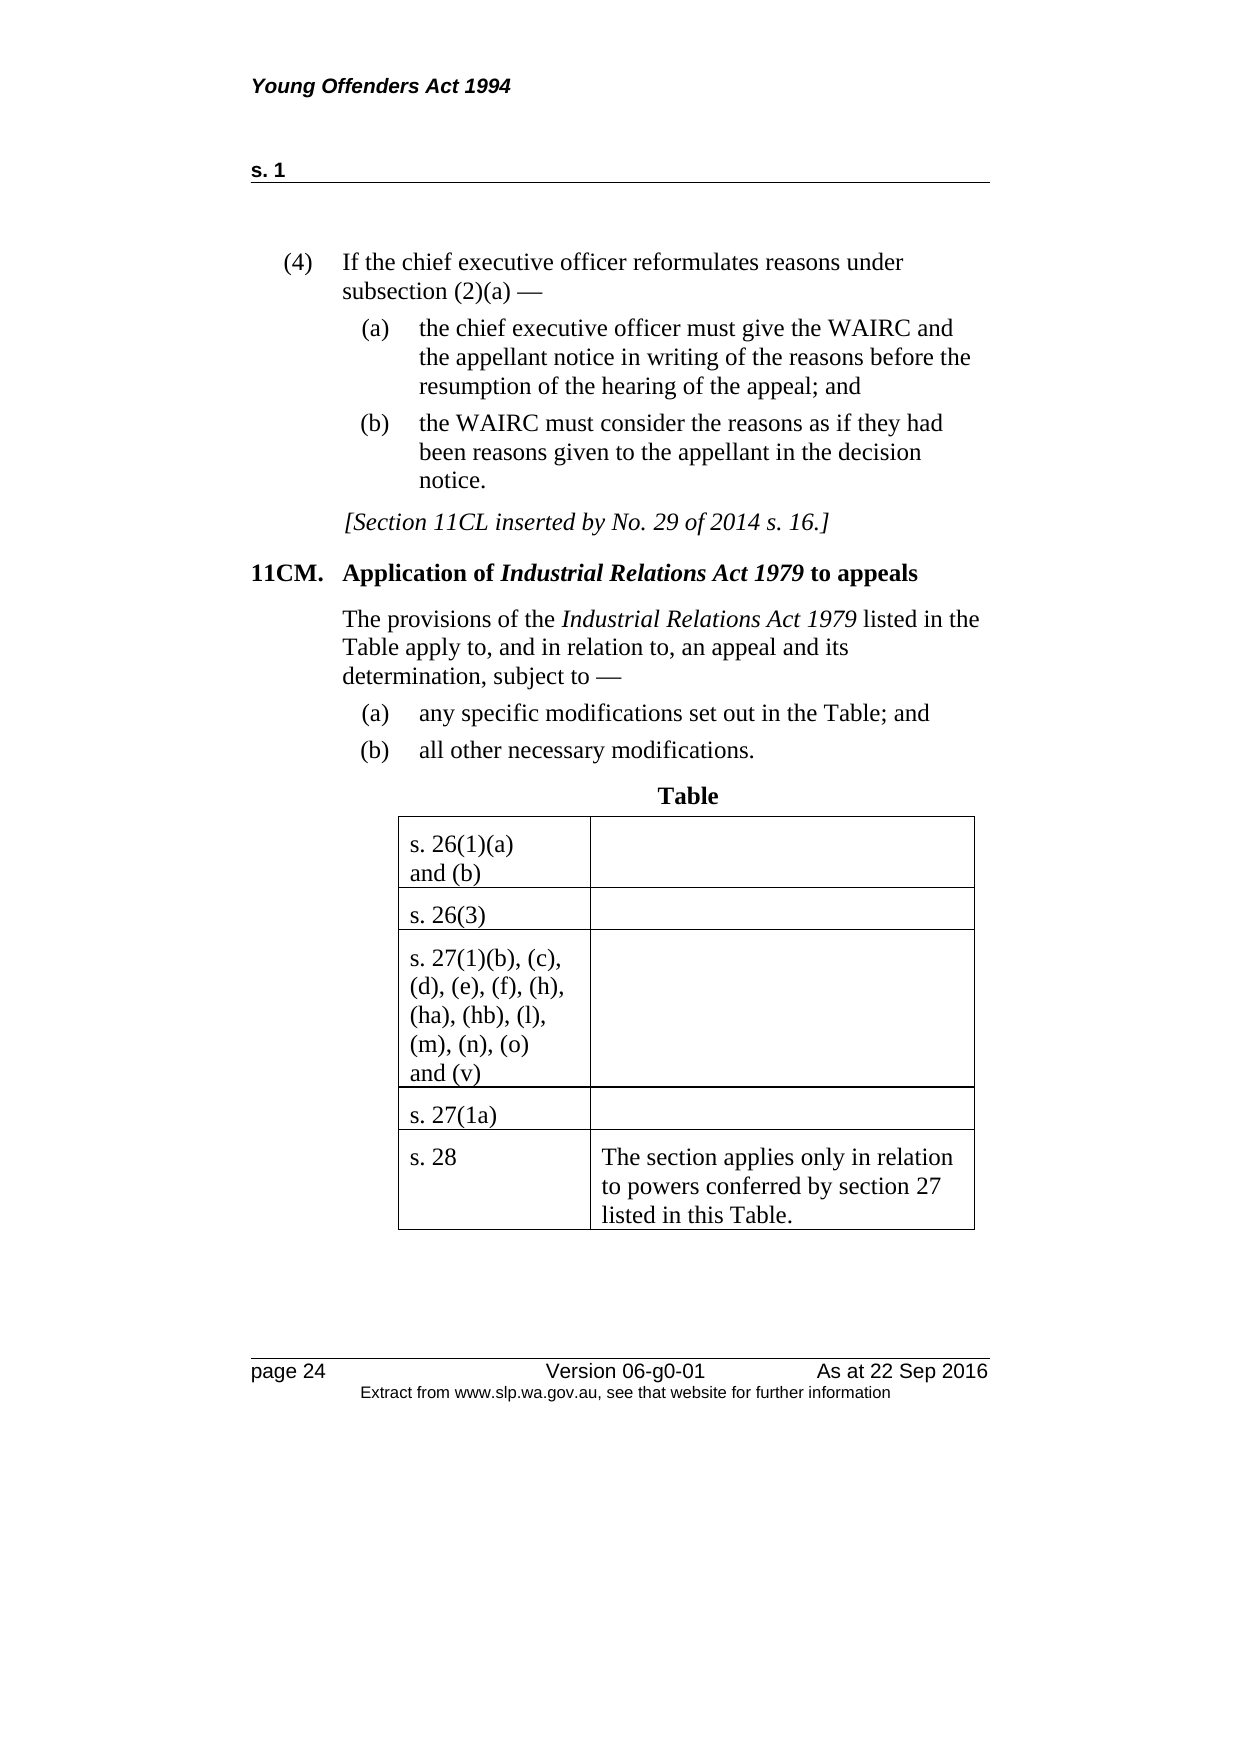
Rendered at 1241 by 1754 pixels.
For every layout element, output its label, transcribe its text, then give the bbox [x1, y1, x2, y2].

text [Section 11CL inserted by No. 29 of 2014 s. 16.] [251, 507, 990, 535]
text The provisions of the Industrial Relations Act 1979 listed in the Table apply to, and in relation to, an appeal and its determination, subject to — [251, 604, 990, 690]
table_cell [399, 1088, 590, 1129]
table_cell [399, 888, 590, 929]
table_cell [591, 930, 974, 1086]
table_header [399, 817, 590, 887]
text (b) all other necessary modifications. [251, 735, 990, 764]
text (4) If the chief executive officer reformulates reasons under subsection (2)(a) — [251, 247, 990, 305]
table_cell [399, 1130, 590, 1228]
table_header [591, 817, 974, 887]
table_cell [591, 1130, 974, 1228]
subtitle 11CM. Application of Industrial Relations Act 1979 to appeals [251, 558, 990, 587]
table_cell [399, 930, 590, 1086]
text (a) any specific modifications set out in the Table; and [251, 698, 990, 727]
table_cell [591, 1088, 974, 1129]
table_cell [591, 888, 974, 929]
subtitle Table [401, 781, 975, 809]
text (a) the chief executive officer must give the WAIRC and the appellant notice in writing of the reasons before the resumption of the hearing of the appeal; and [251, 313, 990, 399]
text (b) the WAIRC must consider the reasons as if they had been reasons given to the appellant in the decision notice. [251, 408, 990, 494]
